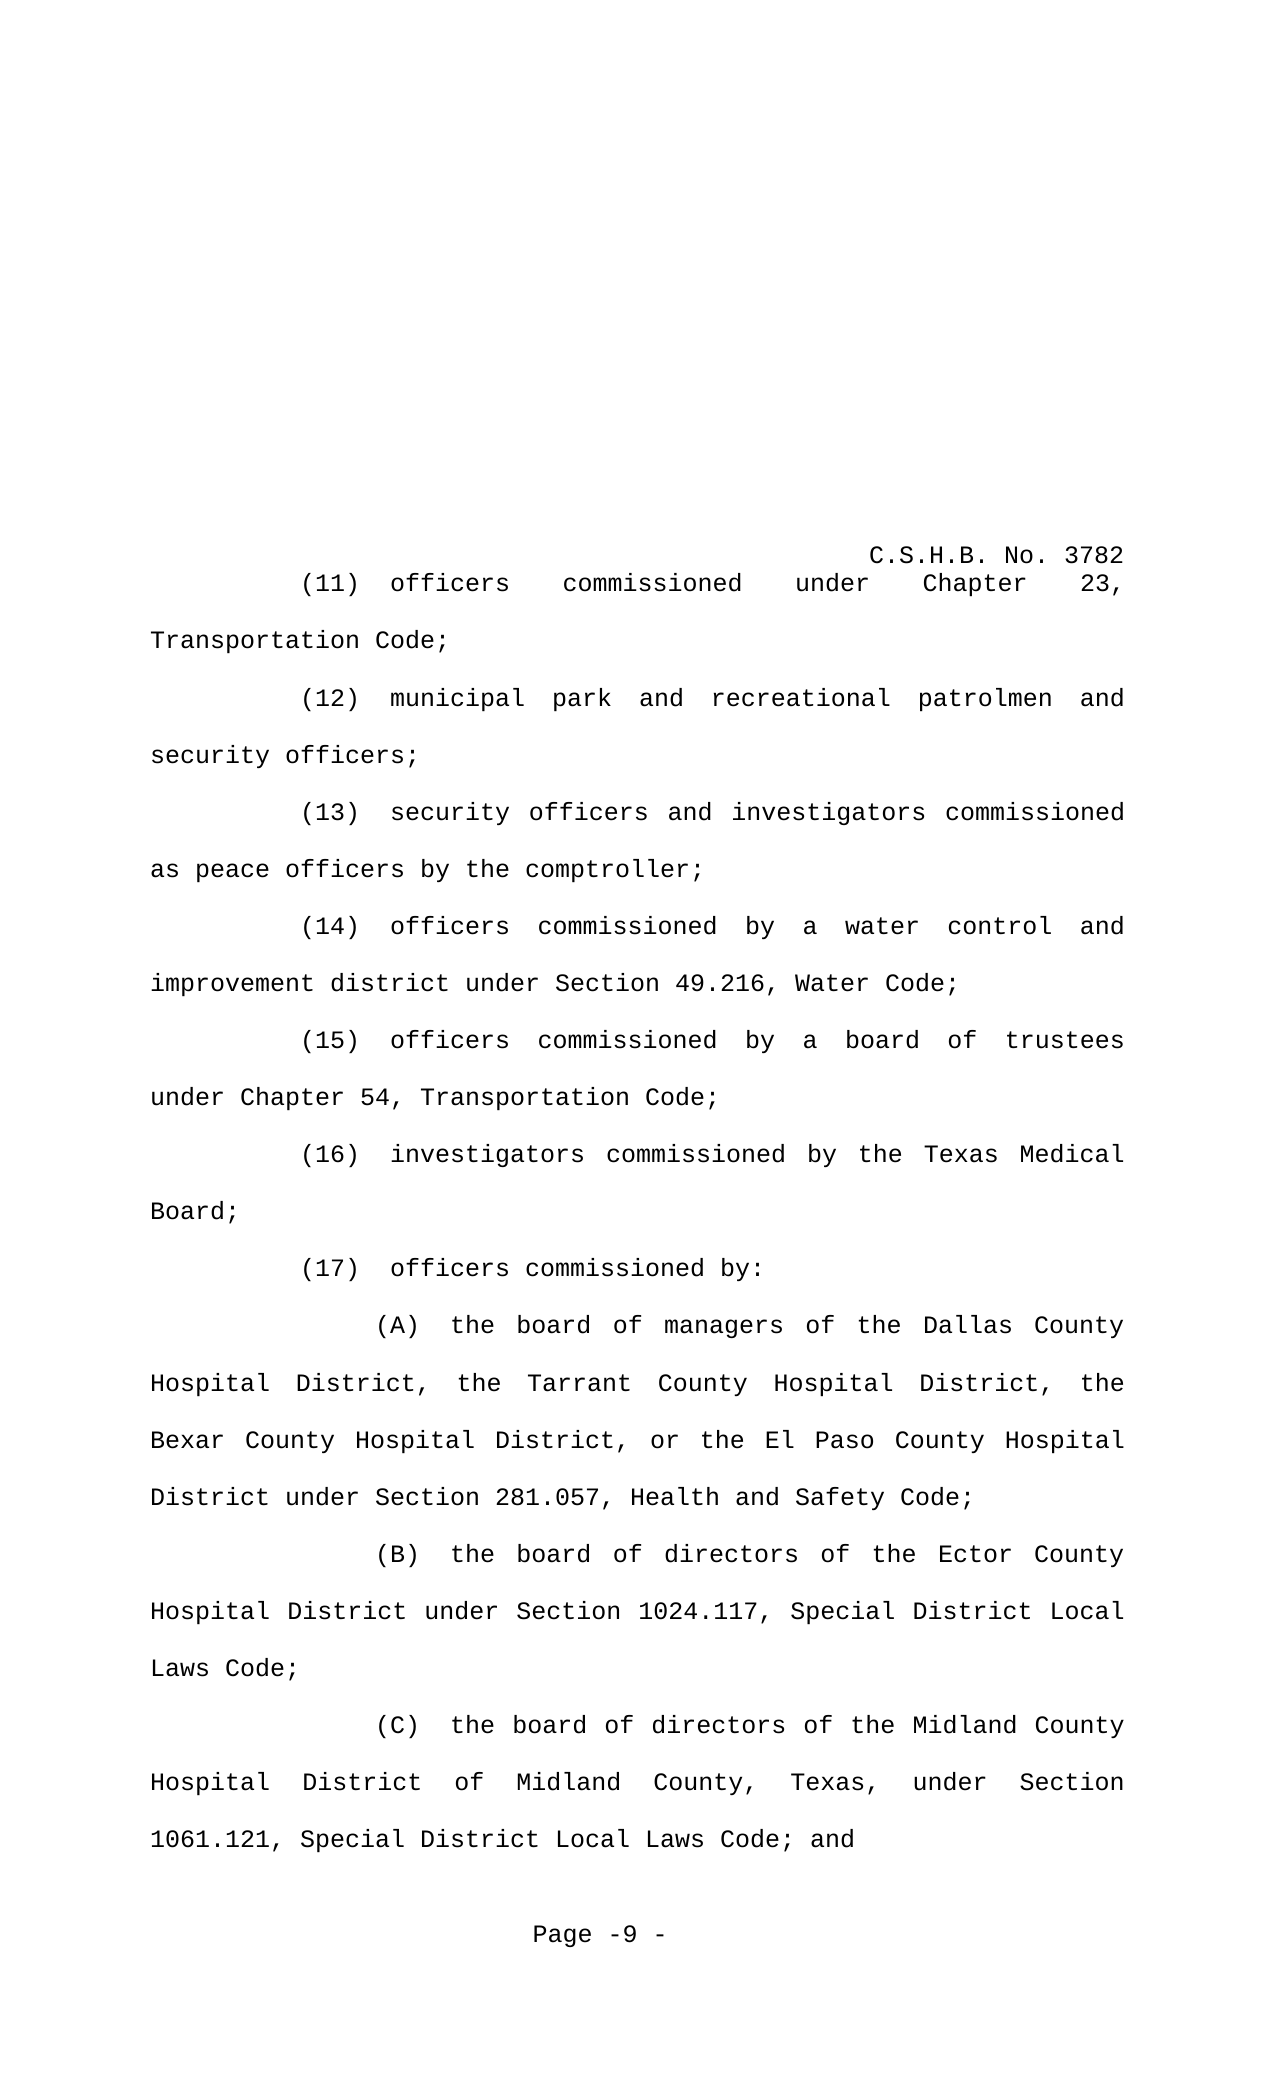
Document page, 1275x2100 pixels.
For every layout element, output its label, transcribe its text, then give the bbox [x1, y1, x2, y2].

text (16) investigators commissioned by the Texas Medical Board; [150, 1142, 1125, 1227]
text (A) the board of managers of the Dallas County Hospital District, the Tarrant County Hospital District, the Bexar County Hospital District, or the El Paso County Hospital District under Section 281.057, Health and Safety Code; [150, 1313, 1125, 1513]
text (17) officers commissioned by: [150, 1256, 1125, 1284]
text (12) municipal park and recreational patrolmen and security officers; [150, 685, 1125, 771]
text (13) security officers and investigators commissioned as peace officers by the comptroller; [150, 799, 1125, 885]
text (C) the board of directors of the Midland County Hospital District of Midland County, Texas, under Section 1061.121, Special District Local Laws Code; and [150, 1712, 1125, 1855]
text (B) the board of directors of the Ector County Hospital District under Section 1024.117, Special District Local Laws Code; [150, 1541, 1125, 1684]
text (15) officers commissioned by a board of trustees under Chapter 54, Transportation Code; [150, 1027, 1125, 1113]
text (14) officers commissioned by a water control and improvement district under Section 49.216, Water Code; [150, 913, 1125, 999]
text (11) officers commissioned under Chapter 23, Transportation Code; [150, 571, 1125, 656]
